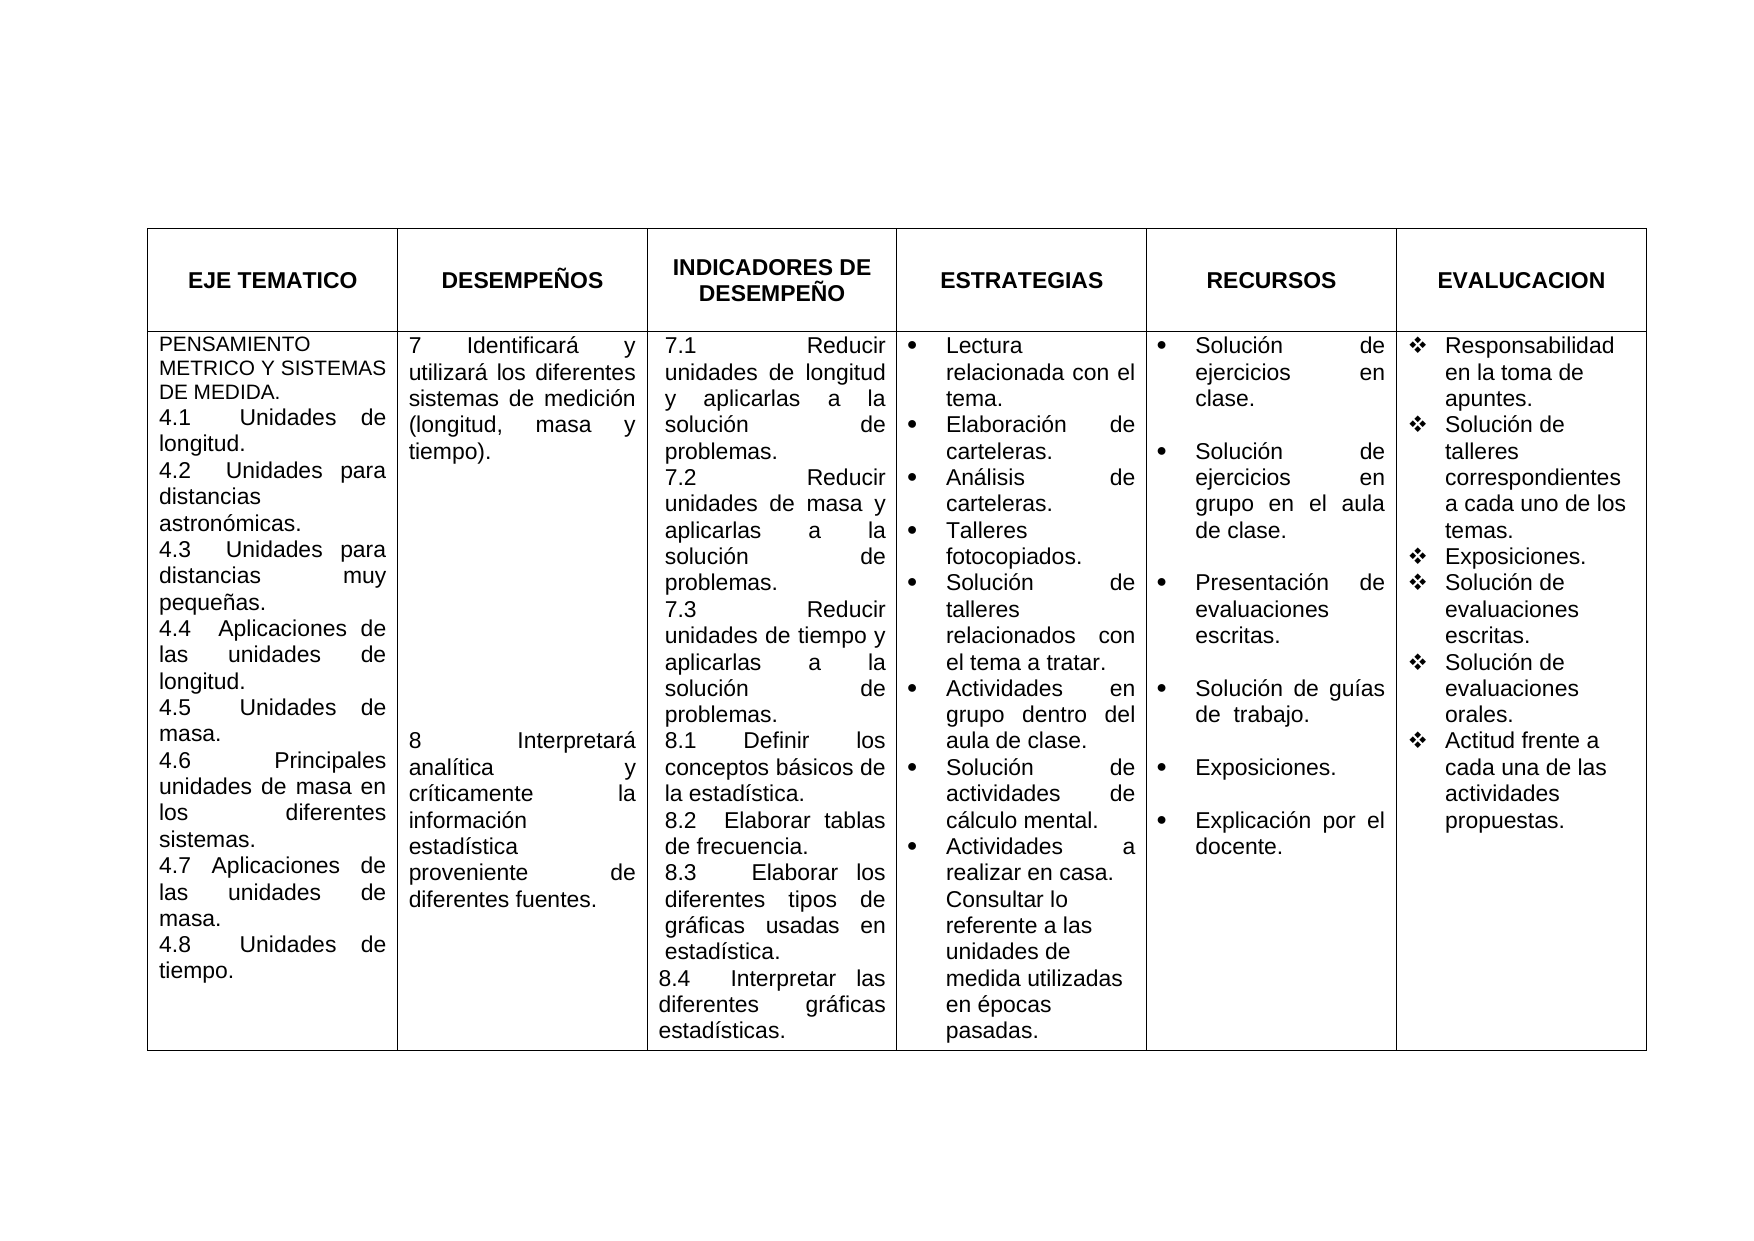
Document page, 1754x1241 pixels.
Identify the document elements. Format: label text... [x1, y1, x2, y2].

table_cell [1397, 332, 1646, 1050]
table_header EVALUCACION [1397, 229, 1646, 331]
table_header DESEMPEÑOS [398, 229, 647, 331]
table_cell PENSAMIENTO METRICO Y SISTEMAS DE MEDIDA. 4.1 Unidades de longitud. 4.2 Unidades para distancias astronómicas. 4.3 Unidades para distancias muy pequeñas. 4.4 Aplicaciones de las unidades de longitud. 4.5 Unidades de masa. 4.6 Principales unidades de masa en los diferentes sistemas. 4.7 Aplicaciones de las unidades de masa. 4.8 Unidades de tiempo. [148, 332, 397, 1050]
table_header INDICADORES DE DESEMPEÑO [648, 229, 896, 331]
table_header EJE TEMATICO [148, 229, 397, 331]
table_header RECURSOS [1147, 229, 1396, 331]
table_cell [1147, 332, 1396, 1050]
table_cell 7 Identificará y utilizará los diferentes sistemas de medición (longitud, masa y tiempo). 8 Interpretará analítica y críticamente la información estadística proveniente de diferentes fuentes. [398, 332, 647, 1050]
table_header ESTRATEGIAS [897, 229, 1146, 331]
table_cell Lectura relacionada con el tema. Elaboración de carteleras. Análisis de carteleras. Talleres fotocopiados. Solución de talleres relacionados con el tema a tratar. Actividades en grupo dentro del aula de clase. Solución de actividades de cálculo mental. Actividades a realizar en casa. Consultar lo referente a las unidades de medida utilizadas en épocas pasadas. [897, 332, 1146, 1050]
table_cell 7.1 Reducir unidades de longitud y aplicarlas a la solución de problemas. 7.2 Reducir unidades de masa y aplicarlas a la solución de problemas. 7.3 Reducir unidades de tiempo y aplicarlas a la solución de problemas. 8.1 Definir los conceptos básicos de la estadística. 8.2 Elaborar tablas de frecuencia. 8.3 Elaborar los diferentes tipos de gráficas usadas en estadística. 8.4 Interpretar las diferentes gráficas estadísticas. [648, 332, 896, 1050]
